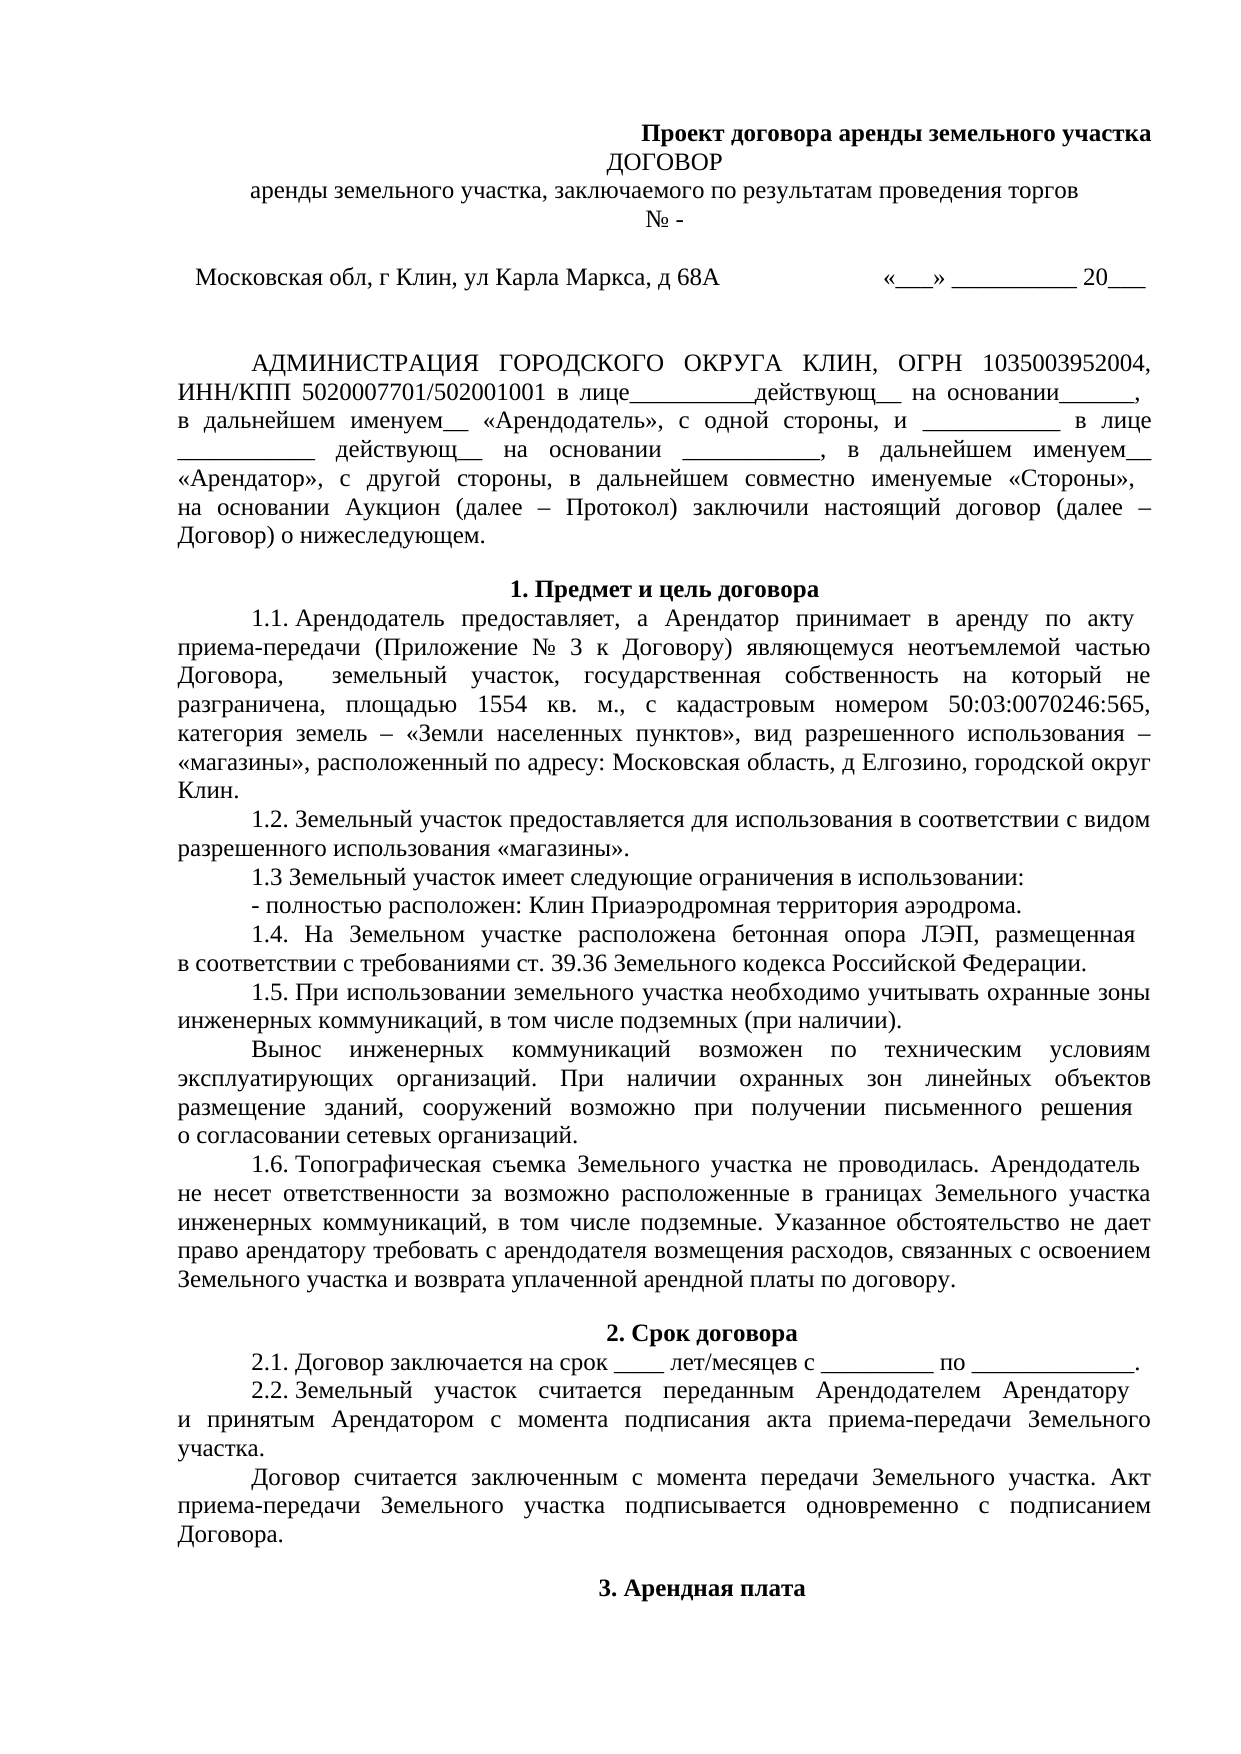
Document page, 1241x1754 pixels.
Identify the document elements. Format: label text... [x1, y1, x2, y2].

table_header Московская обл, г Клин, ул Карла Маркса, д 68А [177, 262, 872, 348]
text - полностью расположен: Клин Приаэродромная территория аэродрома. [177, 891, 1152, 919]
text 1. Предмет и цель договора [177, 574, 1152, 603]
text 3. Арендная плата [177, 1573, 1152, 1602]
text аренды земельного участка, заключаемого по результатам проведения торгов [177, 176, 1152, 204]
text ДОГОВОР [177, 147, 1152, 176]
text 2. Срок договора [177, 1318, 1152, 1347]
text 2.1. Договор заключается на срок ____ лет/месяцев с _________ по _____________. [177, 1347, 1152, 1376]
text 1.5. При использовании земельного участка необходимо учитывать охранные зоны инженерных коммуникаций, в том числе подземных (при наличии). [177, 977, 1152, 1034]
text 2.2. Земельный участок считается переданным Арендодателем Арендатору и принятым Арендатором с момента подписания акта приема-передачи Земельного участка. [177, 1376, 1152, 1462]
text АДМИНИСТРАЦИЯ ГОРОДСКОГО ОКРУГА КЛИН, ОГРН 1035003952004, ИНН/КПП 5020007701/502001001 в лице__________действующ__ на основании______, в дальнейшем именуем__ «Арендодатель», с одной стороны, и ___________ в лице ___________ действующ__ на основании ___________, в дальнейшем именуем__ «Арендатор», с другой стороны, в дальнейшем совместно именуемые «Стороны», на основании Аукцион (далее – Протокол) заключили настоящий договор (далее – Договор) о нижеследующем. [177, 348, 1152, 549]
text 1.6. Топографическая съемка Земельного участка не проводилась. Арендодатель не несет ответственности за возможно расположенные в границах Земельного участка инженерных коммуникаций, в том числе подземные. Указанное обстоятельство не дает право арендатору требовать с арендодателя возмещения расходов, связанных с освоением Земельного участка и возврата уплаченной арендной платы по договору. [177, 1149, 1152, 1293]
text 1.3 Земельный участок имеет следующие ограничения в использовании: [177, 862, 1152, 891]
text 1.4. На Земельном участке расположена бетонная опора ЛЭП, размещенная в соответствии с требованиями ст. 39.36 Земельного кодекса Российской Федерации. [177, 919, 1152, 977]
text № - [177, 204, 1152, 233]
text 1.2. Земельный участок предоставляется для использования в соответствии с видом разрешенного использования «магазины». [177, 804, 1152, 862]
text 1.1. Арендодатель предоставляет, а Арендатор принимает в аренду по акту приема-передачи (Приложение № 3 к Договору) являющемуся неотъемлемой частью Договора, земельный участок, государственная собственность на который не разграничена, площадью 1554 кв. м., с кадастровым номером 50:03:0070246:565, категория земель – «Земли населенных пунктов», вид разрешенного использования – «магазины», расположенный по адресу: Московская область, д Елгозино, городской округ Клин. [177, 603, 1152, 804]
text Договор считается заключенным с момента передачи Земельного участка. Акт приема-передачи Земельного участка подписывается одновременно с подписанием Договора. [177, 1462, 1152, 1548]
text Вынос инженерных коммуникаций возможен по техническим условиям эксплуатирующих организаций. При наличии охранных зон линейных объектов размещение зданий, сооружений возможно при получении письменного решения о согласовании сетевых организаций. [177, 1034, 1152, 1149]
text Проект договора аренды земельного участка [177, 118, 1152, 147]
table_header «___» __________ 20___ [872, 262, 1182, 348]
